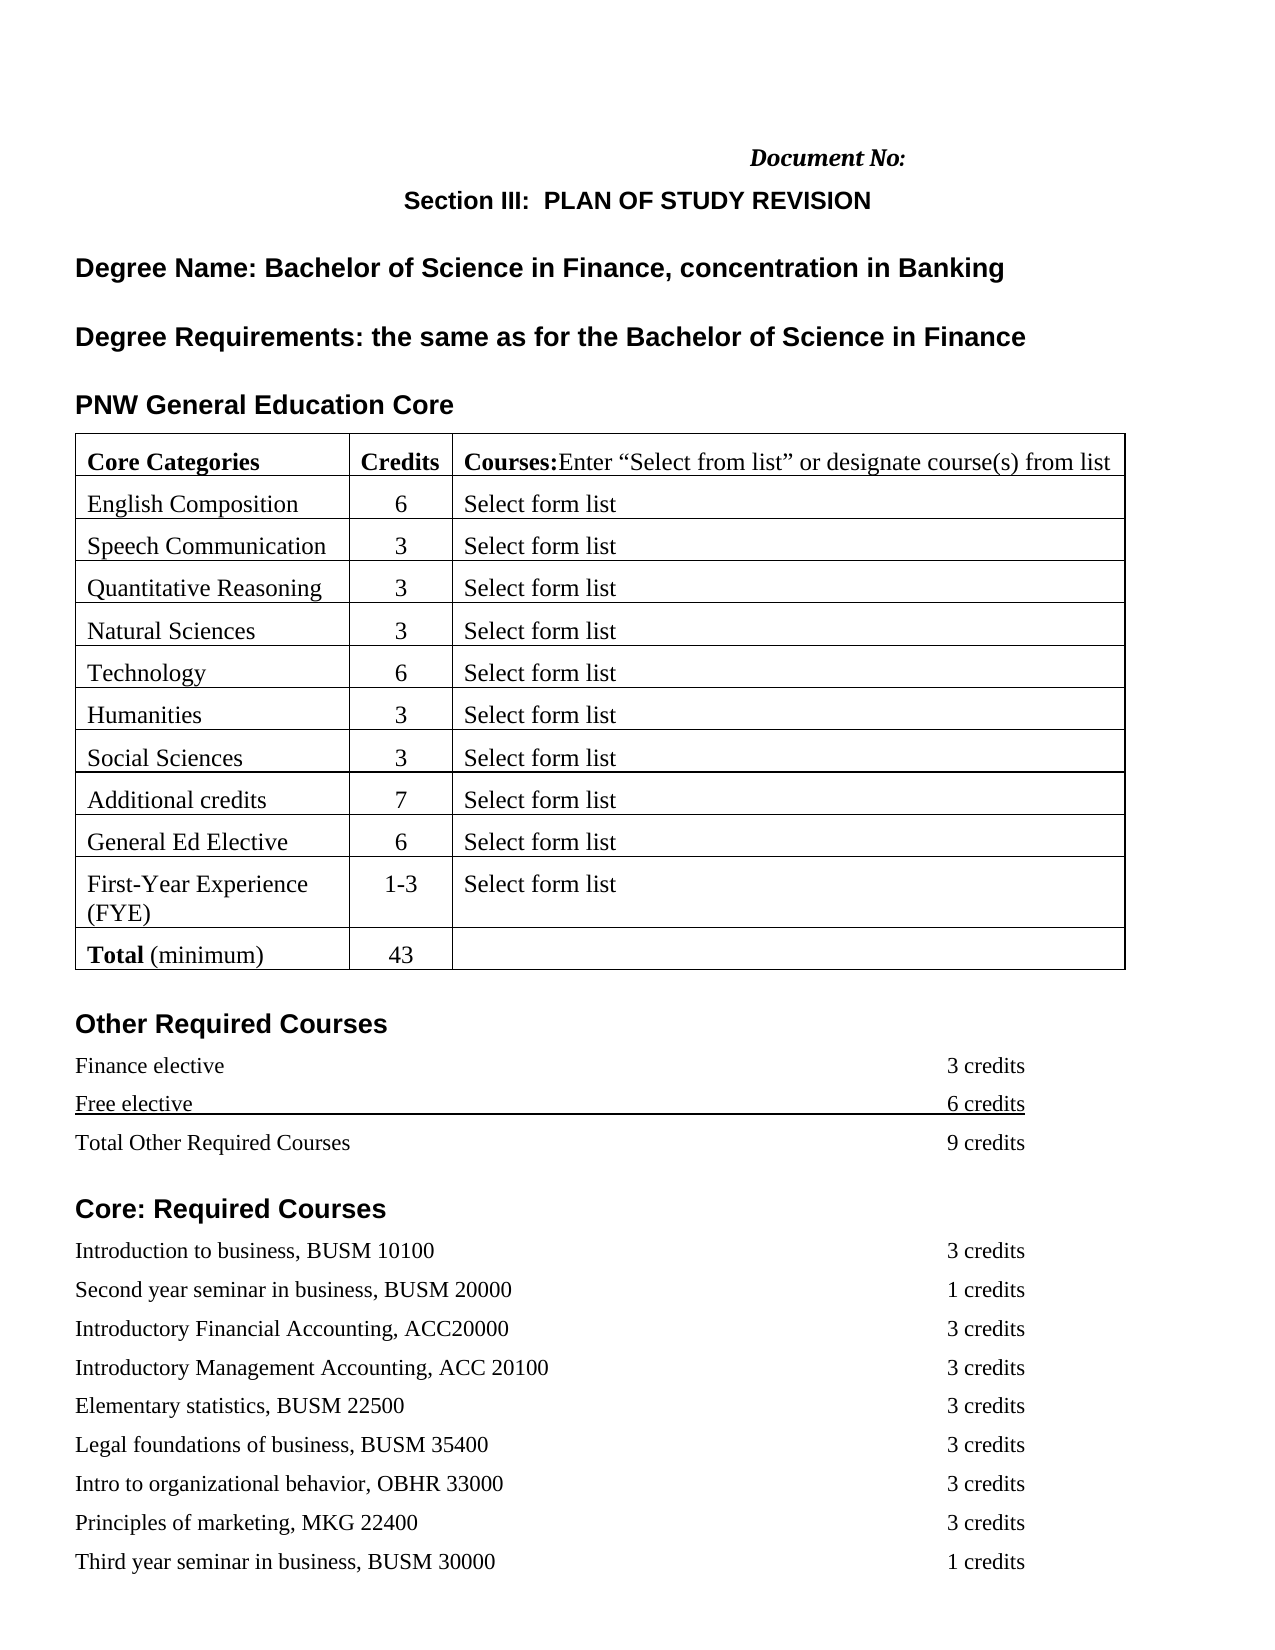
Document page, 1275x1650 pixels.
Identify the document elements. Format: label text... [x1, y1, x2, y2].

table_cell Select form list [453, 857, 1124, 927]
text Legal foundations of business, BUSM 35400 3 credits [75, 1431, 1200, 1458]
table_header Core Categories [76, 434, 349, 475]
table_cell Humanities [76, 688, 349, 729]
text Intro to organizational behavior, OBHR 33000 3 credits [75, 1470, 1200, 1496]
table_header Credits [350, 434, 452, 475]
text Introductory Financial Accounting, ACC20000 3 credits [75, 1315, 1200, 1341]
subtitle Core: Required Courses [75, 1193, 1200, 1224]
table_cell Technology [76, 646, 349, 687]
table_cell Total (minimum) [76, 928, 349, 969]
table_cell Social Sciences [76, 730, 349, 771]
table_cell 1-3 [350, 857, 452, 927]
table_cell English Composition [76, 476, 349, 518]
table_cell 43 [350, 928, 452, 969]
text Principles of marketing, MKG 22400 3 credits [75, 1509, 1200, 1535]
table_cell 7 [350, 773, 452, 814]
table_cell 3 [350, 603, 452, 644]
table_cell Select form list [453, 519, 1124, 560]
table_cell 3 [350, 519, 452, 560]
table_cell Natural Sciences [76, 603, 349, 644]
text Finance elective 3 credits [75, 1052, 1200, 1078]
text Total Other Required Courses 9 credits [75, 1129, 1200, 1156]
table_cell Select form list [453, 603, 1124, 644]
text Second year seminar in business, BUSM 20000 1 credits [75, 1276, 1200, 1302]
table_cell Additional credits [76, 773, 349, 814]
table_header Courses:Enter “Select from list” or designate course(s) from list [453, 434, 1124, 475]
table_cell Quantitative Reasoning [76, 561, 349, 602]
table_cell Select form list [453, 476, 1124, 518]
table_cell Speech Communication [76, 519, 349, 560]
table_cell Select form list [453, 730, 1124, 771]
text Elementary statistics, BUSM 22500 3 credits [75, 1392, 1200, 1419]
table_cell General Ed Elective [76, 815, 349, 856]
table_cell 6 [350, 646, 452, 687]
text Free elective 6 credits [75, 1091, 1200, 1117]
table_cell 6 [350, 815, 452, 856]
text Introduction to business, BUSM 10100 3 credits [75, 1237, 1200, 1263]
subtitle Section III: PLAN OF STUDY REVISION [75, 186, 1200, 214]
table_cell Select form list [453, 561, 1124, 602]
subtitle Degree Requirements: the same as for the Bachelor of Science in Finance [75, 321, 1200, 352]
table_cell 6 [350, 476, 452, 518]
table_cell [453, 928, 1124, 969]
subtitle PNW General Education Core [75, 389, 1200, 421]
table_cell First-Year Experience (FYE) [76, 857, 349, 927]
table_cell 3 [350, 688, 452, 729]
subtitle Degree Name: Bachelor of Science in Finance, concentration in Banking [75, 252, 1200, 283]
text Introductory Management Accounting, ACC 20100 3 credits [75, 1353, 1200, 1380]
text Document No: [75, 144, 1200, 173]
text Third year seminar in business, BUSM 30000 1 credits [75, 1548, 1200, 1574]
table_cell 3 [350, 561, 452, 602]
table_cell Select form list [453, 773, 1124, 814]
table_cell 3 [350, 730, 452, 771]
table_cell Select form list [453, 646, 1124, 687]
table_cell Select form list [453, 815, 1124, 856]
table_cell Select form list [453, 688, 1124, 729]
subtitle Other Required Courses [75, 1008, 1200, 1039]
